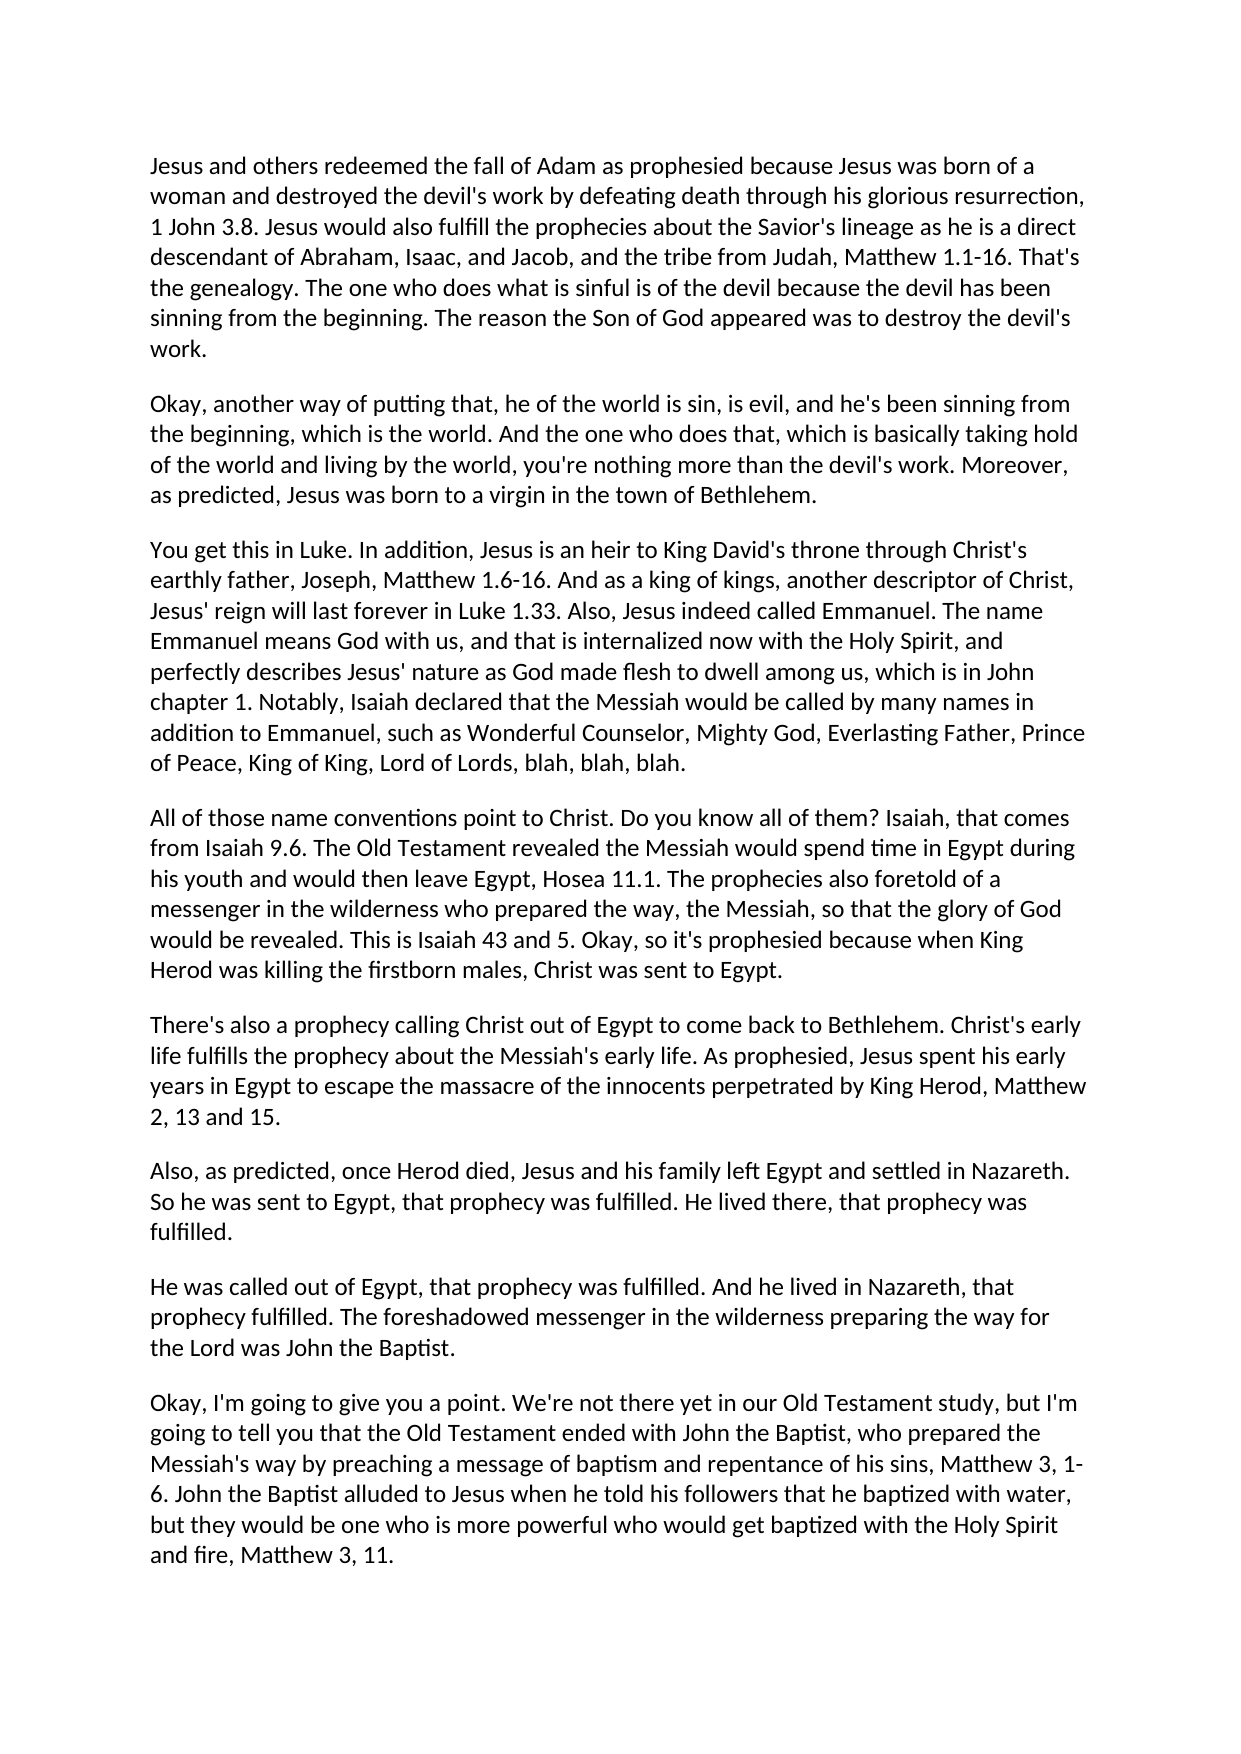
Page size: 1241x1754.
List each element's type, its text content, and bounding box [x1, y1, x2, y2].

text Okay, another way of putting that, he of the world is sin, is evil, and he's been sinning from the beginning, which is the world. And the one who does that, which is basically taking hold of the world and living by the world, you're nothing more than the devil's work. Moreover, as predicted, Jesus was born to a virgin in the town of Bethlehem. [150, 388, 1090, 510]
text Okay, I'm going to give you a point. We're not there yet in our Old Testament study, but I'm going to tell you that the Old Testament ended with John the Baptist, who prepared the Messiah's way by preaching a message of baptism and repentance of his sins, Matthew 3, 1-6. John the Baptist alluded to Jesus when he told his followers that he baptized with water, but they would be one who is more powerful who would get baptized with the Holy Spirit and fire, Matthew 3, 11. [150, 1387, 1090, 1570]
text All of those name conventions point to Christ. Do you know all of them? Isaiah, that comes from Isaiah 9.6. The Old Testament revealed the Messiah would spend time in Egypt during his youth and would then leave Egypt, Hosea 11.1. The prophecies also foretold of a messenger in the wilderness who prepared the way, the Messiah, so that the glory of God would be revealed. This is Isaiah 43 and 5. Okay, so it's prophesied because when King Herod was killing the firstborn males, Christ was sent to Egypt. [150, 802, 1090, 985]
text He was called out of Egypt, that prophecy was fulfilled. And he lived in Nazareth, that prophecy fulfilled. The foreshadowed messenger in the wilderness preparing the way for the Lord was John the Baptist. [150, 1271, 1090, 1363]
text There's also a prophecy calling Christ out of Egypt to come back to Bethlehem. Christ's early life fulfills the prophecy about the Messiah's early life. As prophesied, Jesus spent his early years in Egypt to escape the massacre of the innocents perpetrated by King Herod, Matthew 2, 13 and 15. [150, 1009, 1090, 1131]
text Also, as predicted, once Herod died, Jesus and his family left Egypt and settled in Nazareth. So he was sent to Egypt, that prophecy was fulfilled. He lived there, that prophecy was fulfilled. [150, 1155, 1090, 1247]
text You get this in Luke. In addition, Jesus is an heir to King David's throne through Christ's earthly father, Joseph, Matthew 1.6-16. And as a king of kings, another descriptor of Christ, Jesus' reign will last forever in Luke 1.33. Also, Jesus indeed called Emmanuel. The name Emmanuel means God with us, and that is internalized now with the Holy Spirit, and perfectly describes Jesus' nature as God made flesh to dwell among us, which is in John chapter 1. Notably, Isaiah declared that the Messiah would be called by many names in addition to Emmanuel, such as Wonderful Counselor, Mighty God, Everlasting Father, Prince of Peace, King of King, Lord of Lords, blah, blah, blah. [150, 534, 1090, 778]
text Jesus and others redeemed the fall of Adam as prophesied because Jesus was born of a woman and destroyed the devil's work by defeating death through his glorious resurrection, 1 John 3.8. Jesus would also fulfill the prophecies about the Savior's lineage as he is a direct descendant of Abraham, Isaac, and Jacob, and the tribe from Judah, Matthew 1.1-16. That's the genealogy. The one who does what is sinful is of the devil because the devil has been sinning from the beginning. The reason the Son of God appeared was to destroy the devil's work. [150, 150, 1090, 364]
